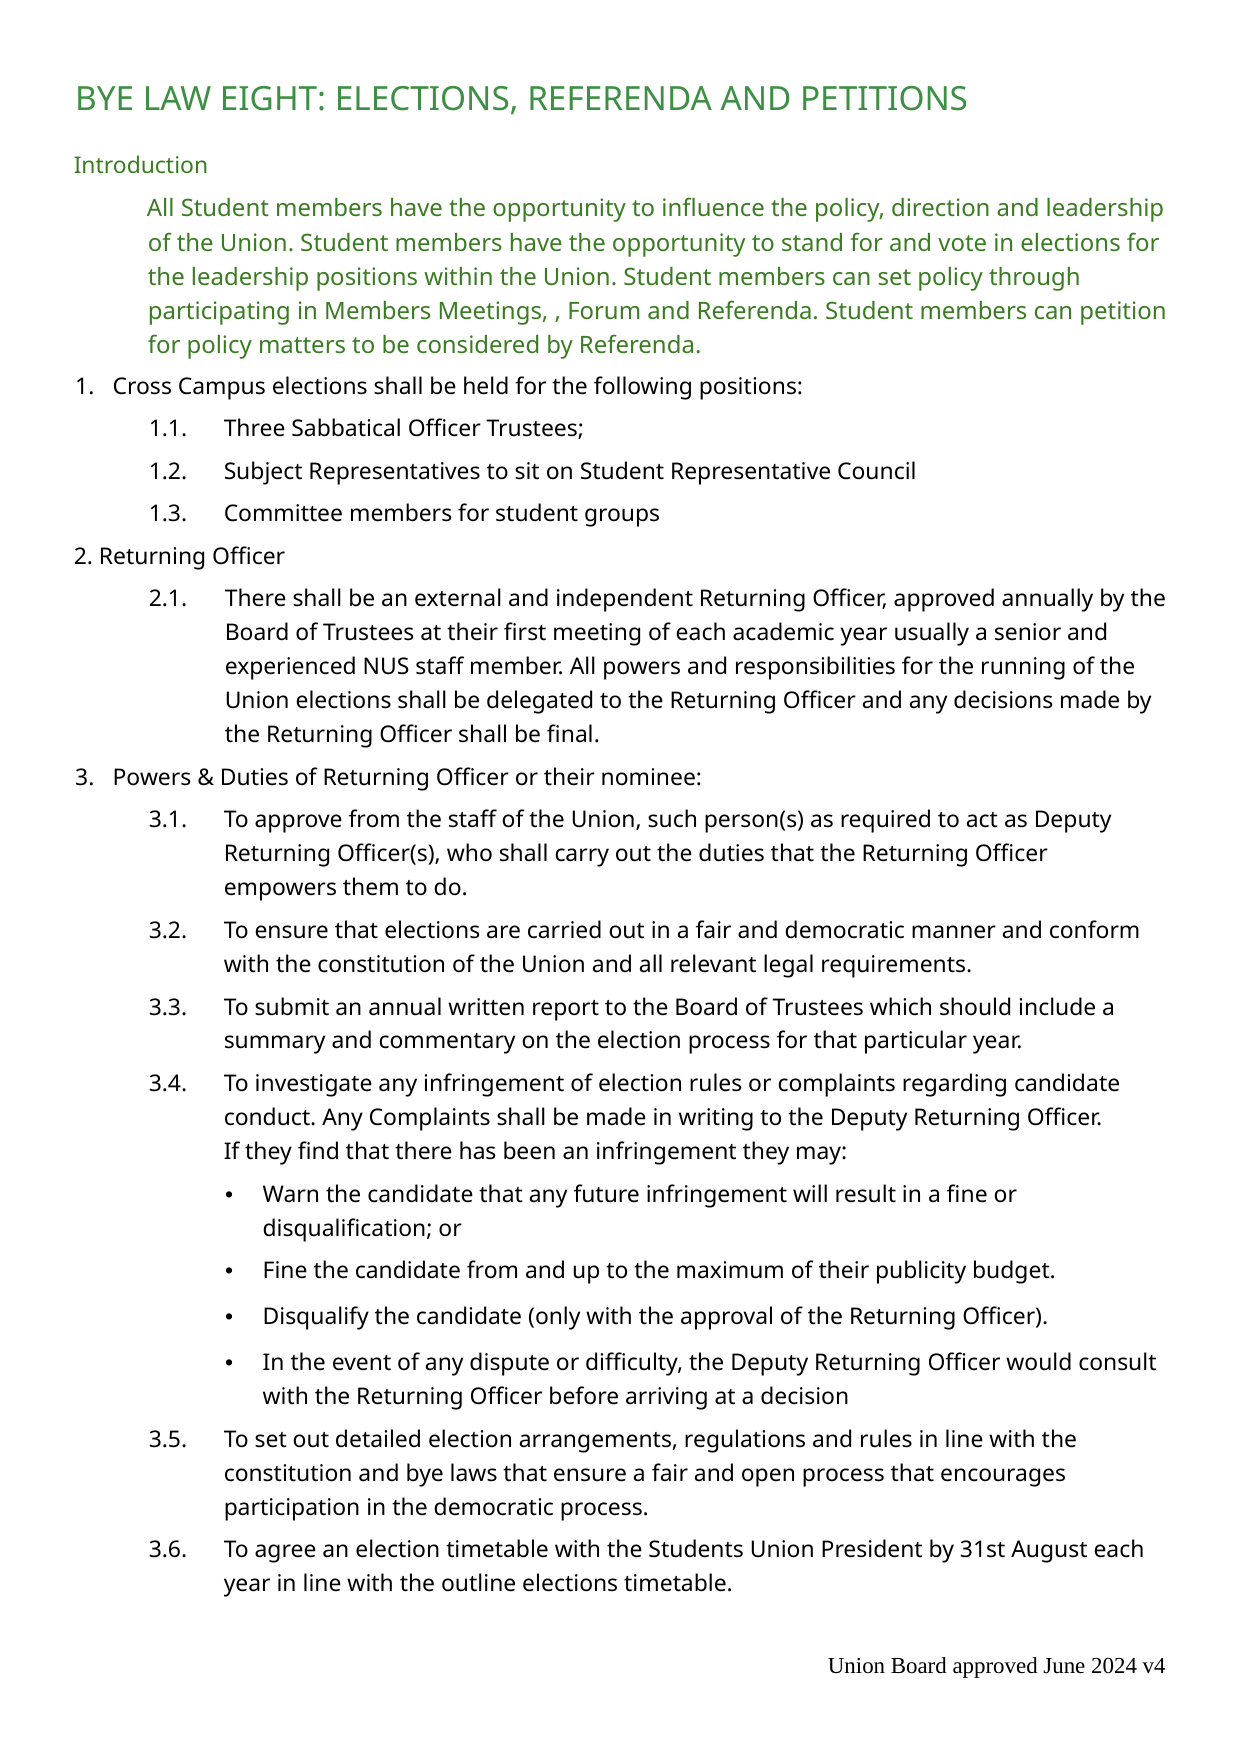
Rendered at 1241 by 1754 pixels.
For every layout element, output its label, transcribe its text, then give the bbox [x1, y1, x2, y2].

text All Student members have the opportunity to influence the policy, direction and leadership of the Union. Student members have the opportunity to stand for and vote in elections for the leadership positions within the Union. Student members can set policy through participating in Members Meetings, , Forum and Referenda. Student members can petition for policy matters to be considered by Referenda. [147, 191, 1171, 361]
list In the event of any dispute or difficulty, the Deputy Returning Officer would consult with the Returning Officer before arriving at a decision [225, 1346, 1167, 1411]
list Cross Campus elections shall be held for the following positions: [75, 370, 1171, 401]
list To ensure that elections are carried out in a fair and democratic manner and conform with the constitution of the Union and all relevant legal requirements. [148, 914, 1167, 979]
list To submit an annual written report to the Board of Trustees which should include a summary and commentary on the election process for that particular year. [148, 990, 1167, 1056]
subtitle Introduction [73, 149, 1171, 180]
list To investigate any infringement of election rules or complaints regarding candidate conduct. Any Complaints shall be made in writing to the Deputy Returning Officer. If they find that there has been an infringement they may: [148, 1067, 1167, 1166]
list Warn the candidate that any future infringement will result in a fine or disqualification; or [225, 1178, 1167, 1243]
list To approve from the staff of the Union, such person(s) as required to act as Deputy Returning Officer(s), who shall carry out the duties that the Returning Officer empowers them to do. [148, 803, 1167, 903]
list Three Sabbatical Officer Trustees; [148, 412, 1167, 443]
list To agree an election timetable with the Students Union President by 31st August each year in line with the outline elections timetable. [148, 1533, 1167, 1598]
list Powers & Duties of Returning Officer or their nominee: [75, 761, 1171, 792]
list Disqualify the candidate (only with the approval of the Returning Officer). [225, 1300, 1167, 1331]
text 2.1. There shall be an external and independent Returning Officer, approved annually by the Board of Trustees at their first meeting of each academic year usually a senior and experienced NUS staff member. All powers and responsibilities for the running of the Union elections shall be delegated to the Returning Officer and any decisions made by the Returning Officer shall be final. [148, 582, 1167, 749]
list To set out detailed election arrangements, regulations and rules in line with the constitution and bye laws that ensure a fair and open process that encourages participation in the democratic process. [148, 1423, 1167, 1522]
list Committee members for student groups [148, 497, 1167, 528]
list Subject Representatives to sit on Student Representative Council [148, 455, 1167, 486]
list Fine the candidate from and up to the maximum of their publicity budget. [225, 1254, 1167, 1285]
text BYE LAW EIGHT: ELECTIONS, REFERENDA AND PETITIONS [75, 75, 1171, 120]
subtitle 2. Returning Officer [73, 540, 1171, 571]
